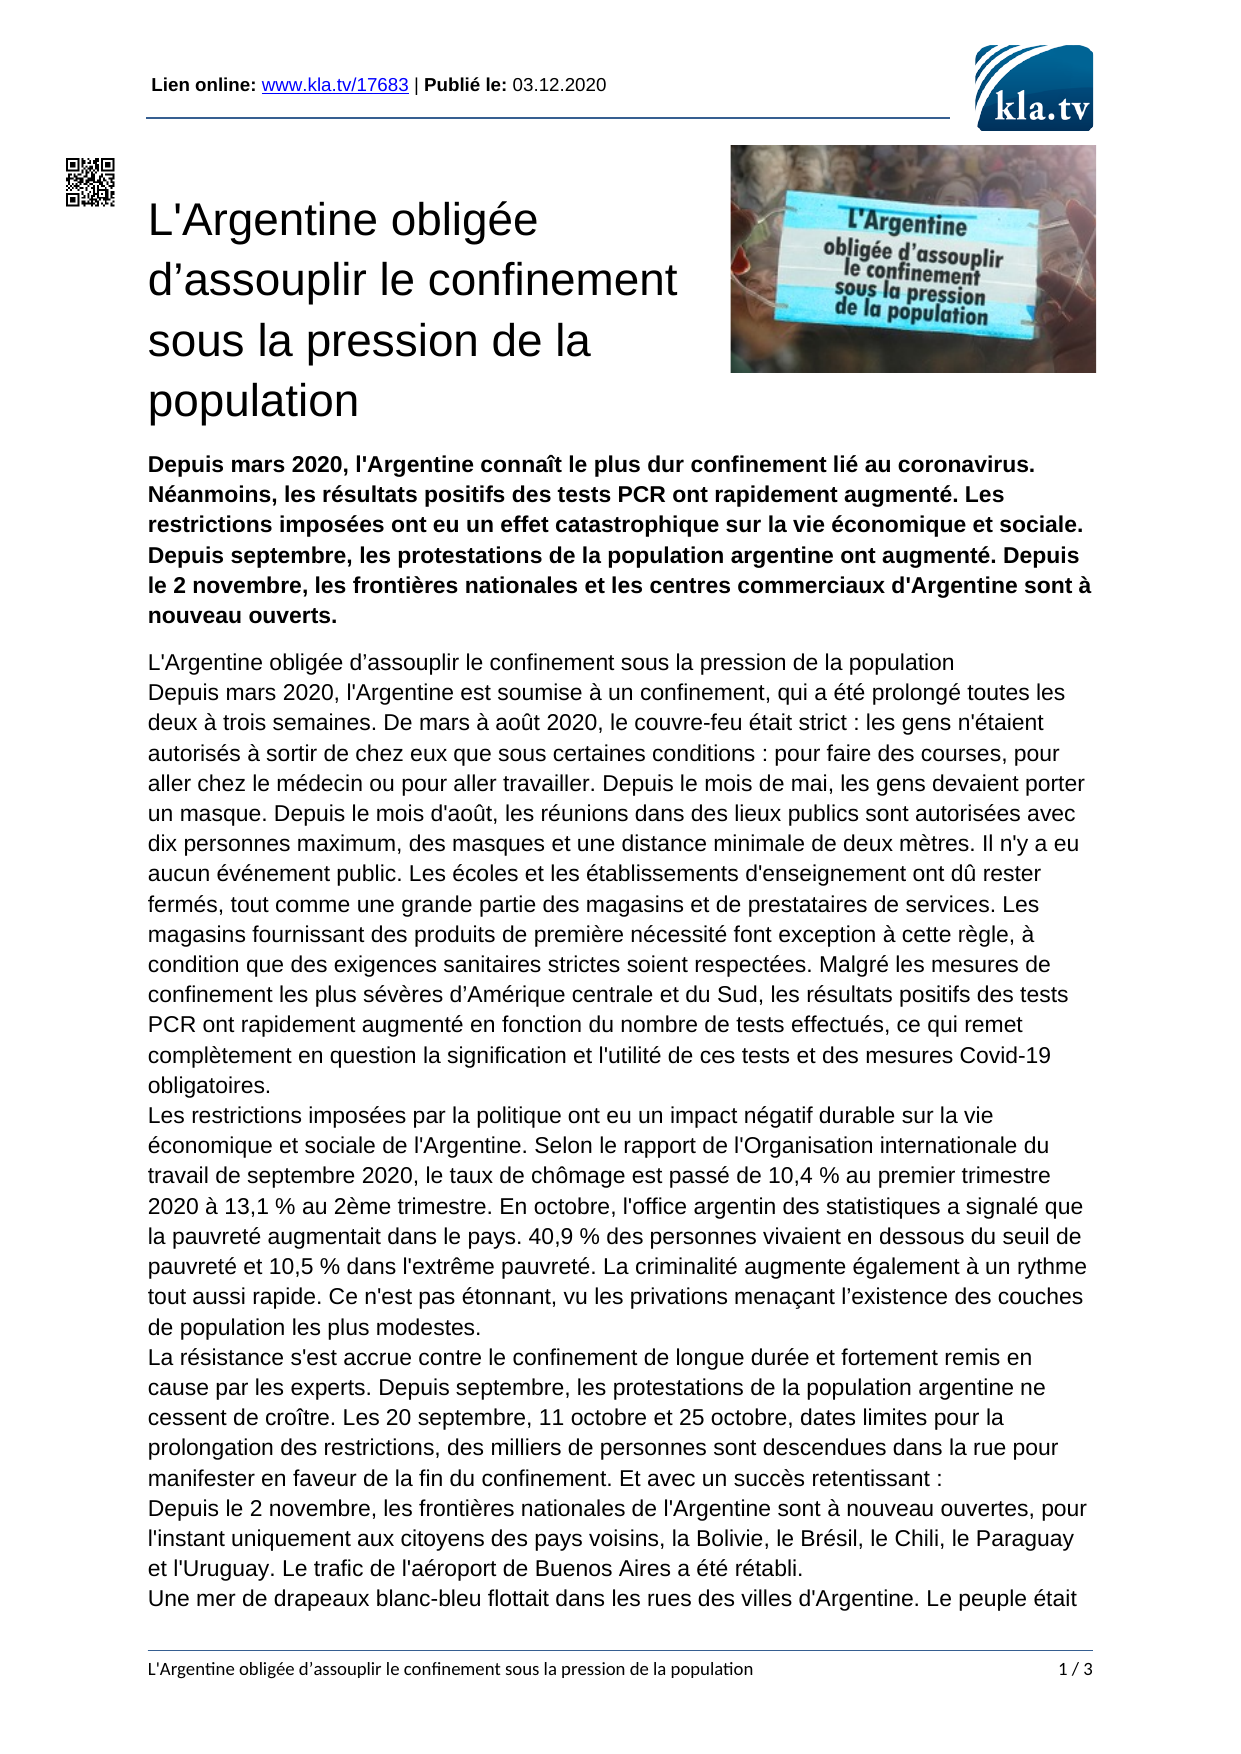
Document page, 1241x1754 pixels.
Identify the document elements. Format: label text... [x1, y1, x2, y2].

text L'Argentine obligée d’assouplir le confinement sous la pression de la population [148, 192, 1093, 427]
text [148, 649, 1093, 1612]
text Depuis mars 2020, l'Argentine connaît le plus dur confinement lié au coronavirus. Néanmoins, les résultats positifs des tests PCR ont rapidement augmenté. Les restrictions imposées ont eu un effet catastrophique sur la vie économique et sociale. Depuis septembre, les protestations de la population argentine ont augmenté. Depuis le 2 novembre, les frontières nationales et les centres commerciaux d'Argentine sont à nouveau ouverts. [148, 451, 1093, 628]
